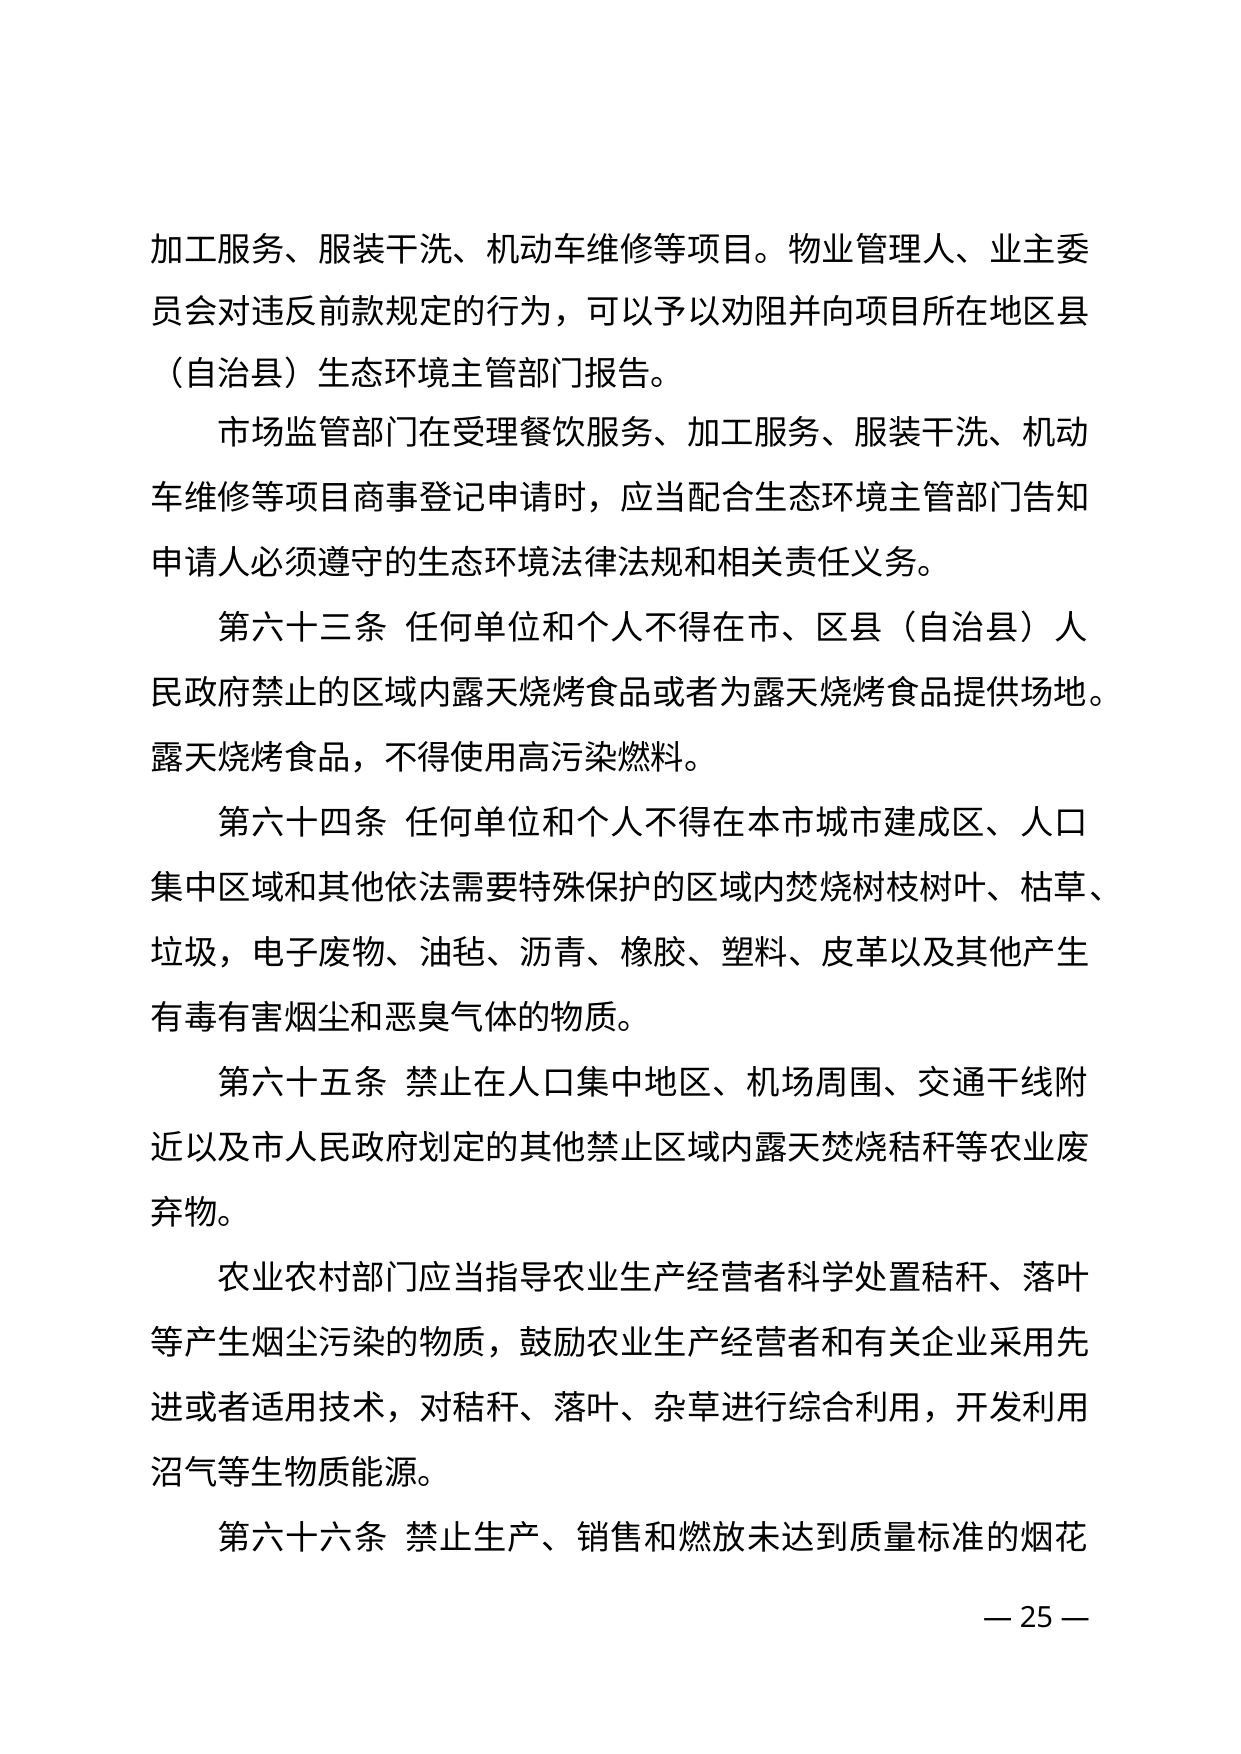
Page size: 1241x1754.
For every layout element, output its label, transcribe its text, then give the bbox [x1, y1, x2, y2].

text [151, 212, 1089, 398]
text 第六十五条 禁止在人口集中地区、机场周围、交通干线附近以及市人民政府划定的其他禁止区域内露天焚烧秸秆等农业废弃物。 [151, 1048, 1089, 1243]
text 第六十四条 任何单位和个人不得在本市城市建成区、人口集中区域和其他依法需要特殊保护的区域内焚烧树枝树叶、枯草、垃圾，电子废物、油毡、沥青、橡胶、塑料、皮革以及其他产生有毒有害烟尘和恶臭气体的物质。 [151, 788, 1089, 1048]
text 市场监管部门在受理餐饮服务、加工服务、服装干洗、机动车维修等项目商事登记申请时，应当配合生态环境主管部门告知申请人必须遵守的生态环境法律法规和相关责任义务。 [151, 398, 1089, 593]
text 第六十三条 任何单位和个人不得在市、区县（自治县）人民政府禁止的区域内露天烧烤食品或者为露天烧烤食品提供场地。露天烧烤食品，不得使用高污染燃料。 [151, 593, 1089, 788]
text 农业农村部门应当指导农业生产经营者科学处置秸秆、落叶等产生烟尘污染的物质，鼓励农业生产经营者和有关企业采用先进或者适用技术，对秸秆、落叶、杂草进行综合利用，开发利用沼气等生物质能源。 [151, 1243, 1089, 1503]
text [151, 1503, 1089, 1568]
